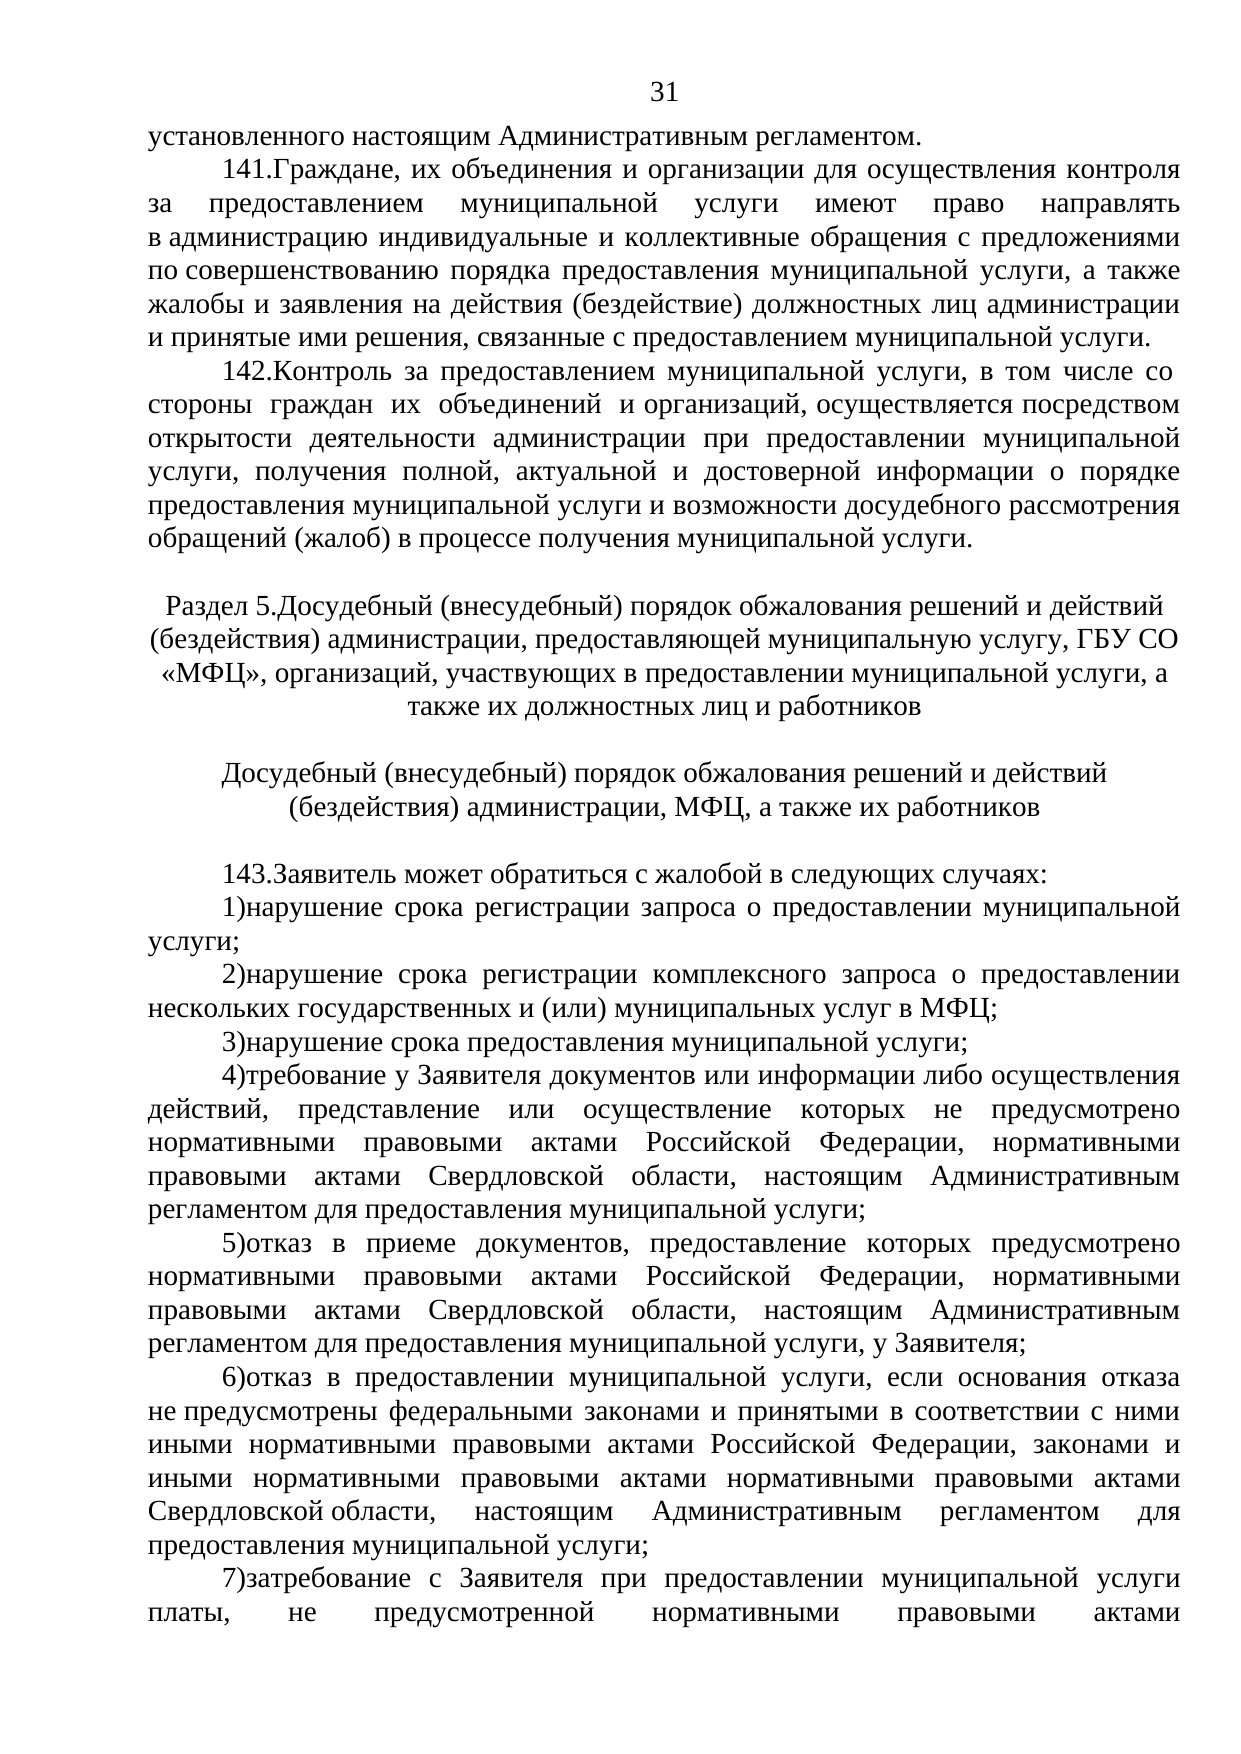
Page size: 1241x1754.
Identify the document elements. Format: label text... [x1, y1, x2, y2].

text 141.Граждане, их объединения и организации для осуществления контроля за предоставлением муниципальной услуги имеют право направлять в администрацию индивидуальные и коллективные обращения с предложениями по совершенствованию порядка предоставления муниципальной услуги, а также жалобы и заявления на действия (бездействие) должностных лиц администрации и принятые ими решения, связанные с предоставлением муниципальной услуги. [148, 152, 1181, 353]
text 143.Заявитель может обратиться с жалобой в следующих случаях: [148, 856, 1181, 889]
text 4)требование у Заявителя документов или информации либо осуществления действий, представление или осуществление которых не предусмотрено нормативными правовыми актами Российской Федерации, нормативными правовыми актами Свердловской области, настоящим Административным регламентом для предоставления муниципальной услуги; [148, 1057, 1181, 1225]
text 142.Контроль за предоставлением муниципальной услуги, в том числе со стороны граждан их объединений и организаций, осуществляется посредством открытости деятельности администрации при предоставлении муниципальной услуги, получения полной, актуальной и достоверной информации о порядке предоставления муниципальной услуги и возможности досудебного рассмотрения обращений (жалоб) в процессе получения муниципальной услуги. [148, 353, 1181, 554]
text Раздел 5.Досудебный (внесудебный) порядок обжалования решений и действий (бездействия) администрации, предоставляющей муниципальную услугу, ГБУ СО «МФЦ», организаций, участвующих в предоставлении муниципальной услуги, а также их должностных лиц и работников [148, 588, 1181, 722]
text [148, 118, 1181, 152]
text 5)отказ в приеме документов, предоставление которых предусмотрено нормативными правовыми актами Российской Федерации, нормативными правовыми актами Свердловской области, настоящим Административным регламентом для предоставления муниципальной услуги, у Заявителя; [148, 1225, 1181, 1359]
text 2)нарушение срока регистрации комплексного запроса о предоставлении нескольких государственных и (или) муниципальных услуг в МФЦ; [148, 957, 1181, 1024]
text 6)отказ в предоставлении муниципальной услуги, если основания отказа не предусмотрены федеральными законами и принятыми в соответствии с ними иными нормативными правовыми актами Российской Федерации, законами и иными нормативными правовыми актами нормативными правовыми актами Свердловской области, настоящим Административным регламентом для предоставления муниципальной услуги; [148, 1359, 1181, 1560]
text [148, 1560, 1181, 1627]
text 3)нарушение срока предоставления муниципальной услуги; [148, 1024, 1181, 1057]
text Досудебный (внесудебный) порядок обжалования решений и действий (бездействия) администрации, МФЦ, а также их работников [148, 755, 1181, 822]
text 1)нарушение срока регистрации запроса о предоставлении муниципальной услуги; [148, 889, 1181, 957]
